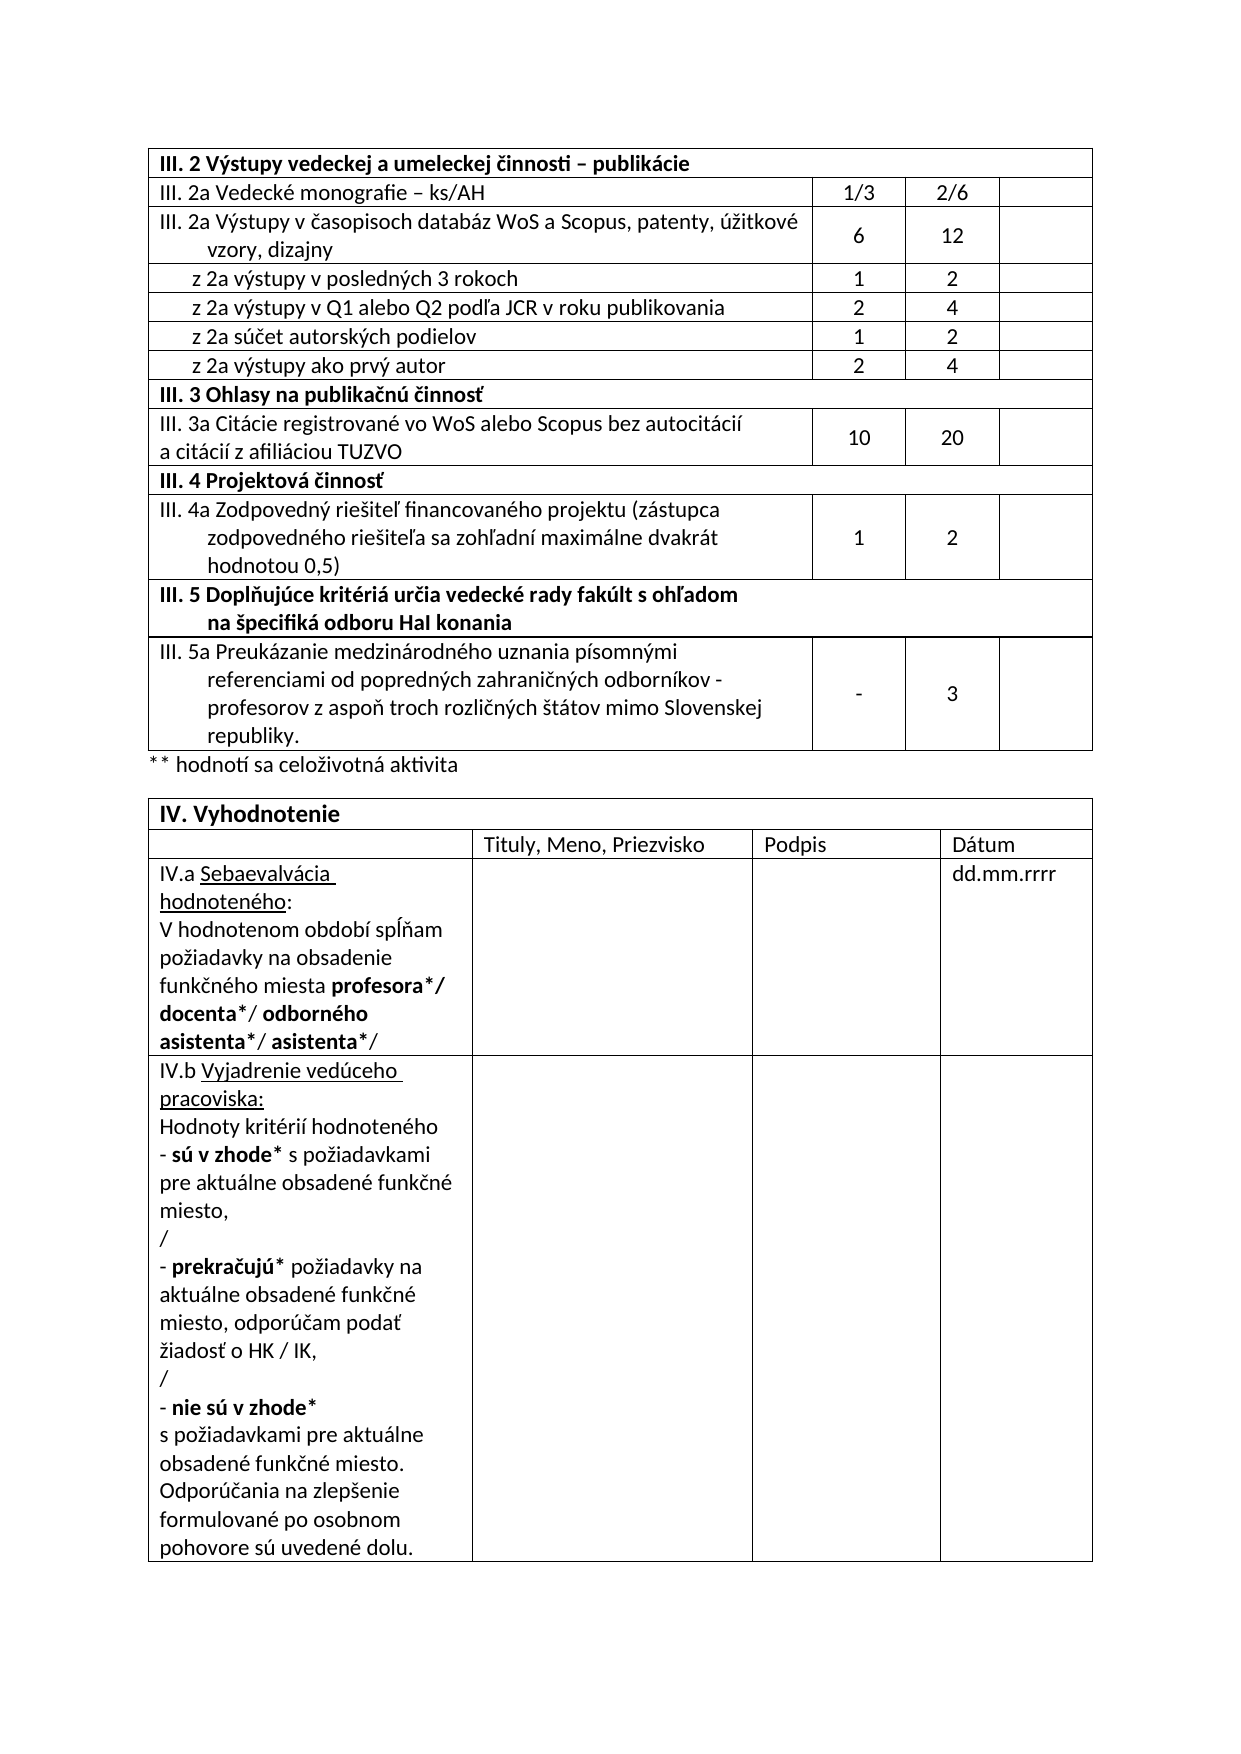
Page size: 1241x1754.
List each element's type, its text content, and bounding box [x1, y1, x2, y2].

table_cell z 2a výstupy v posledných 3 rokoch [149, 264, 812, 292]
table_cell z 2a výstupy ako prvý autor [149, 351, 812, 379]
table_cell [1000, 409, 1092, 465]
table_cell 1 [813, 264, 905, 292]
table_cell [941, 1056, 1092, 1561]
table_cell III. 3 Ohlasy na publikačnú činnosť [149, 380, 1092, 408]
table_cell 2 [813, 293, 905, 321]
table_cell 2 [906, 322, 999, 350]
table_cell 6 [813, 207, 905, 263]
table_cell [473, 1056, 752, 1561]
table_cell III. 3a Citácie registrované vo WoS alebo Scopus bez autocitácií a citácií z afiliáciou TUZVO [149, 409, 812, 465]
table_cell 2 [906, 264, 999, 292]
table_cell 12 [906, 207, 999, 263]
table_cell z 2a výstupy v Q1 alebo Q2 podľa JCR v roku publikovania [149, 293, 812, 321]
table_cell III. 2a Vedecké monografie – ks/AH [149, 178, 812, 206]
table_cell 10 [813, 409, 905, 465]
table_cell [1000, 264, 1092, 292]
table_cell 1 [813, 495, 905, 579]
table_cell III. 2a Výstupy v časopisoch databáz WoS a Scopus, patenty, úžitkové vzory, dizajny [149, 207, 812, 263]
table_cell z 2a súčet autorských podielov [149, 322, 812, 350]
table_header IV. Vyhodnotenie [149, 799, 1092, 829]
table_cell III. 4a Zodpovedný riešiteľ financovaného projektu (zástupca zodpovedného riešiteľa sa zohľadní maximálne dvakrát hodnotou 0,5) [149, 495, 812, 579]
table_cell [1000, 293, 1092, 321]
text ** hodnotí sa celoživotná aktivita [148, 751, 1093, 779]
table_cell [1000, 495, 1092, 579]
table_cell III. 2 Výstupy vedeckej a umeleckej činnosti – publikácie [149, 149, 1092, 177]
table_cell 20 [906, 409, 999, 465]
table_cell - [813, 638, 905, 749]
table_cell 4 [906, 351, 999, 379]
table_cell 2 [813, 351, 905, 379]
table_cell [1000, 322, 1092, 350]
table_cell 4 [906, 293, 999, 321]
table_cell [1000, 638, 1092, 749]
table_cell 2 [906, 495, 999, 579]
table_cell IV.b Vyjadrenie vedúceho pracoviska: Hodnoty kritérií hodnoteného - sú v zhode* s požiadavkami pre aktuálne obsadené funkčné miesto, / - prekračujú* požiadavky na aktuálne obsadené funkčné miesto, odporúčam podať žiadosť o HK / IK, / - nie sú v zhode* s požiadavkami pre aktuálne obsadené funkčné miesto. Odporúčania na zlepšenie formulované po osobnom pohovore sú uvedené dolu. [149, 1056, 472, 1561]
table_cell [1000, 351, 1092, 379]
table_cell Tituly, Meno, Priezvisko [473, 830, 752, 858]
table_cell 1 [813, 322, 905, 350]
table_cell Podpis [753, 830, 940, 858]
table_cell 2/6 [906, 178, 999, 206]
table_cell [753, 859, 940, 1055]
table_cell [1000, 207, 1092, 263]
table_cell Dátum [941, 830, 1092, 858]
table_cell 1/3 [813, 178, 905, 206]
table_cell [473, 859, 752, 1055]
table_cell 3 [906, 638, 999, 749]
table_cell III. 4 Projektová činnosť [149, 466, 1092, 494]
table_cell IV.a Sebaevalvácia hodnoteného: V hodnotenom období spĺňam požiadavky na obsadenie funkčného miesta profesora*/ docenta*/ odborného asistenta*/ asistenta*/ [149, 859, 472, 1055]
table_cell III. 5 Doplňujúce kritériá určia vedecké rady fakúlt s ohľadom na špecifiká odboru HaI konania [149, 580, 1092, 636]
table_cell dd.mm.rrrr [941, 859, 1092, 1055]
table_cell [753, 1056, 940, 1561]
table_cell III. 5a Preukázanie medzinárodného uznania písomnými referenciami od popredných zahraničných odborníkov - profesorov z aspoň troch rozličných štátov mimo Slovenskej republiky. [149, 638, 812, 749]
table_cell [149, 830, 472, 858]
table_cell [1000, 178, 1092, 206]
